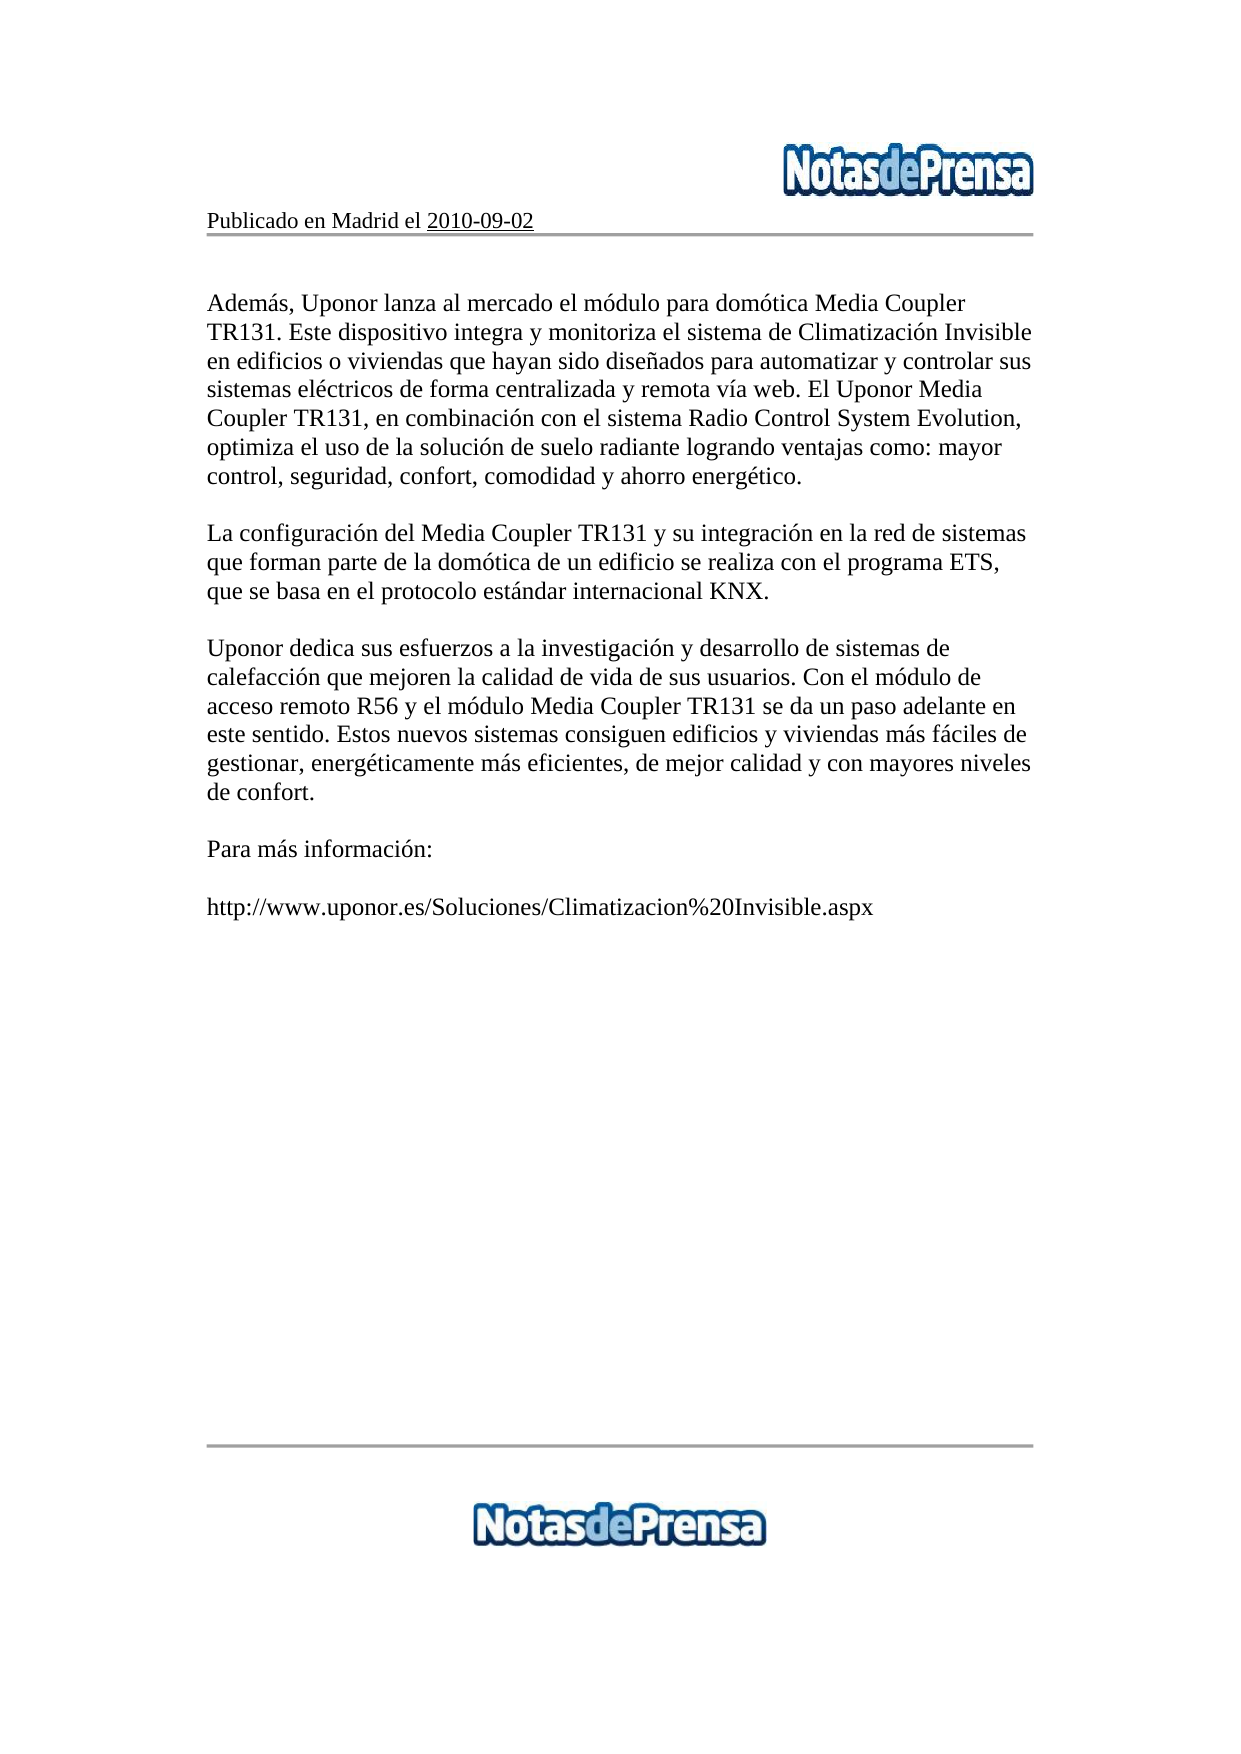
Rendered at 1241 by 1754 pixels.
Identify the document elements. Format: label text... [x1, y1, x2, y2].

picture [473, 1501, 767, 1548]
picture [783, 142, 1034, 199]
